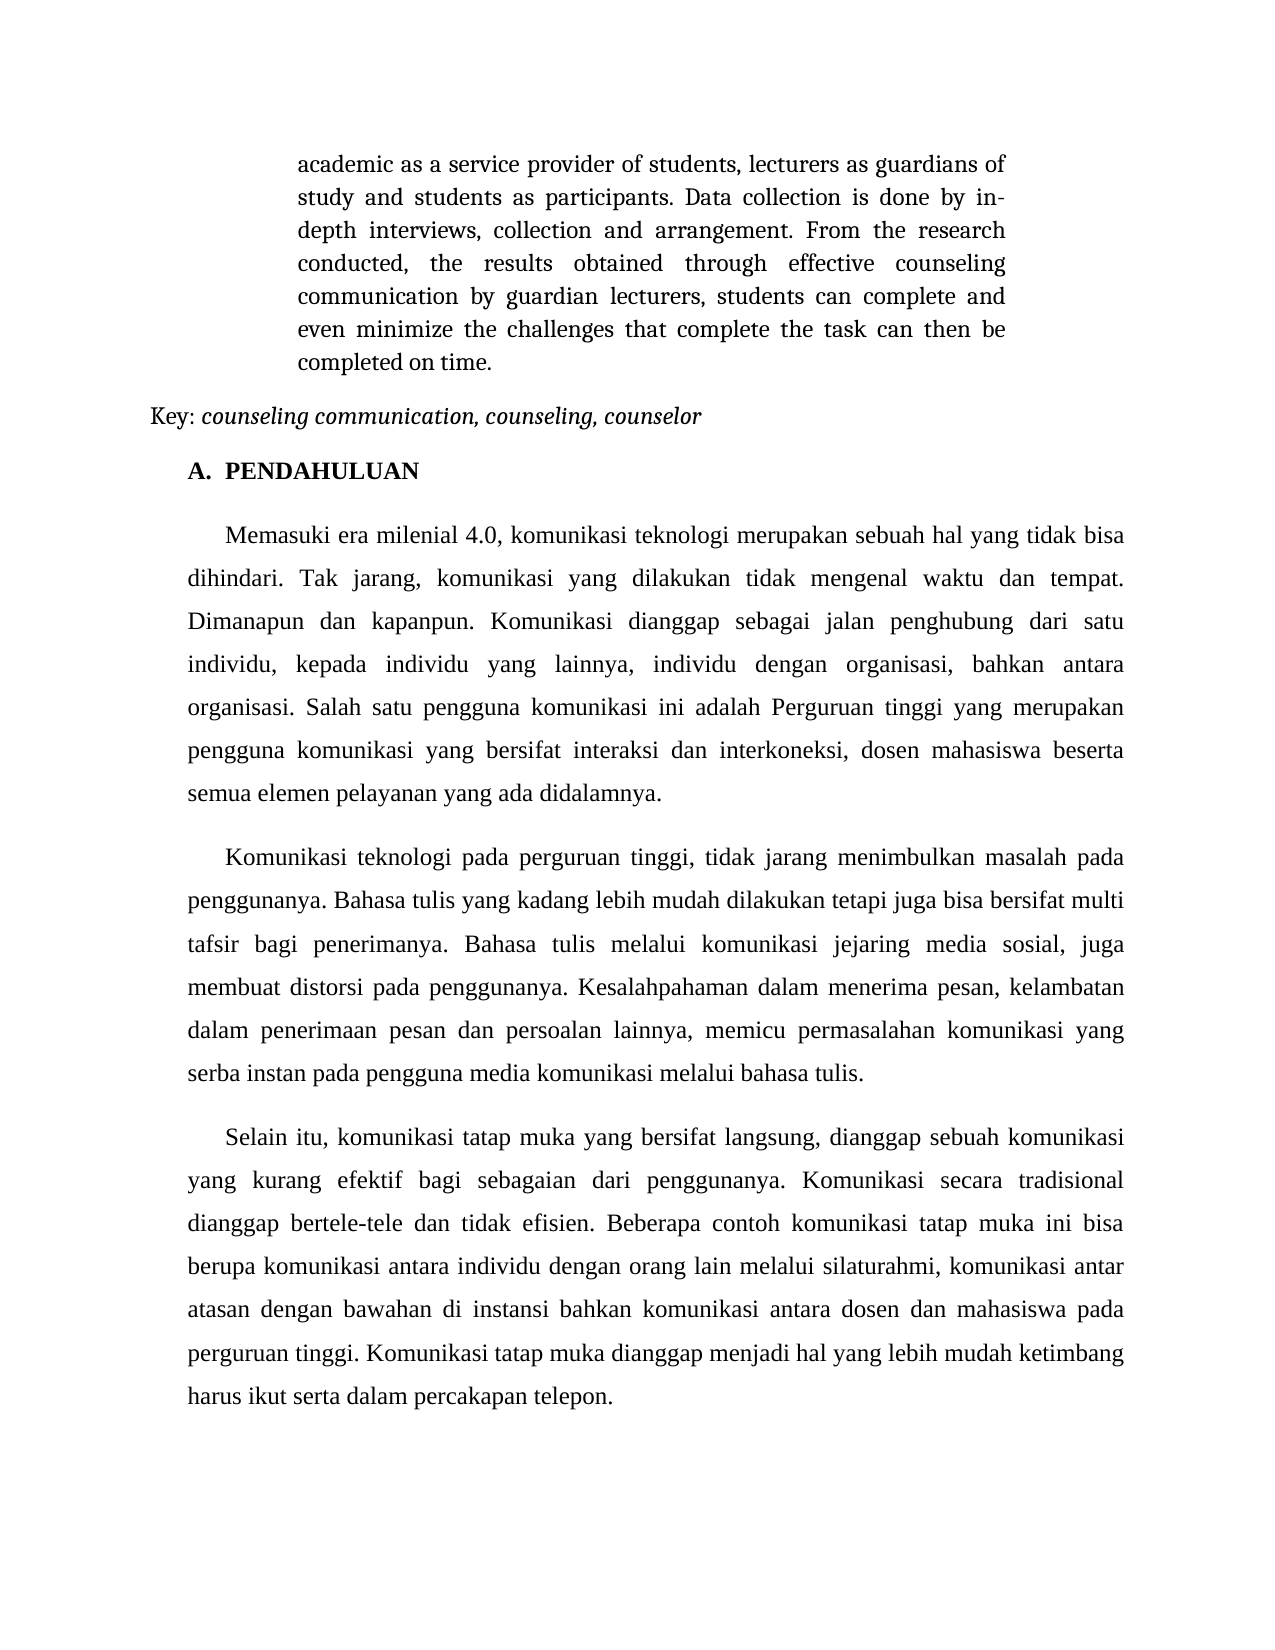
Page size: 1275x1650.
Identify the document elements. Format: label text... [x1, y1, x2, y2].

list PENDAHULUAN [187, 456, 1125, 484]
text Key: counseling communication, counseling, counselor [150, 402, 1125, 431]
text Komunikasi teknologi pada perguruan tinggi, tidak jarang menimbulkan masalah pada penggunanya. Bahasa tulis yang kadang lebih mudah dilakukan tetapi juga bisa bersifat multi tafsir bagi penerimanya. Bahasa tulis melalui komunikasi jejaring media sosial, juga membuat distorsi pada penggunanya. Kesalahpahaman dalam menerima pesan, kelambatan dalam penerimaan pesan dan persoalan lainnya, memicu permasalahan komunikasi yang serba instan pada pengguna media komunikasi melalui bahasa tulis. [187, 942, 1125, 1087]
text Selain itu, komunikasi tatap muka yang bersifat langsung, dianggap sebuah komunikasi yang kurang efektif bagi sebagaian dari penggunanya. Komunikasi secara tradisional dianggap bertele-tele dan tidak efisien. Beberapa contoh komunikasi tatap muka ini bisa berupa komunikasi antara individu dengan orang lain melalui silaturahmi, komunikasi antar atasan dengan bawahan di instansi bahkan komunikasi antara dosen dan mahasiswa pada perguruan tinggi. Komunikasi tatap muka dianggap menjadi hal yang lebih mudah ketimbang harus ikut serta dalam percakapan telepon. [187, 1258, 1125, 1409]
text Komunikasi teknologi pada perguruan tinggi, tidak jarang menimbulkan masalah pada penggunanya. Bahasa tulis yang kadang lebih mudah dilakukan tetapi juga bisa bersifat multi tafsir bagi penerimanya. Bahasa tulis melalui komunikasi jejaring media sosial, juga membuat distorsi pada penggunanya. Kesalahpahaman dalam menerima pesan, kelambatan dalam penerimaan pesan dan persoalan lainnya, memicu permasalahan komunikasi yang serba instan pada pengguna media komunikasi melalui bahasa tulis. [187, 842, 1125, 941]
text Memasuki era milenial 4.0, komunikasi teknologi merupakan sebuah hal yang tidak bisa dihindari. Tak jarang, komunikasi yang dilakukan tidak mengenal waktu dan tempat. Dimanapun dan kapanpun. Komunikasi dianggap sebagai jalan penghubung dari satu individu, kepada individu yang lainnya, individu dengan organisasi, bahkan antara organisasi. Salah satu pengguna komunikasi ini adalah Perguruan tinggi yang merupakan pengguna komunikasi yang bersifat interaksi dan interkoneksi, dosen mahasiswa beserta semua elemen pelayanan yang ada didalamnya. [187, 520, 1125, 807]
text Selain itu, komunikasi tatap muka yang bersifat langsung, dianggap sebuah komunikasi yang kurang efektif bagi sebagaian dari penggunanya. Komunikasi secara tradisional dianggap bertele-tele dan tidak efisien. Beberapa contoh komunikasi tatap muka ini bisa berupa komunikasi antara individu dengan orang lain melalui silaturahmi, komunikasi antar atasan dengan bawahan di instansi bahkan komunikasi antara dosen dan mahasiswa pada perguruan tinggi. Komunikasi tatap muka dianggap menjadi hal yang lebih mudah ketimbang harus ikut serta dalam percakapan telepon. [187, 1122, 1125, 1191]
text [298, 150, 1006, 377]
text Selain itu, komunikasi tatap muka yang bersifat langsung, dianggap sebuah komunikasi yang kurang efektif bagi sebagaian dari penggunanya. Komunikasi secara tradisional dianggap bertele-tele dan tidak efisien. Beberapa contoh komunikasi tatap muka ini bisa berupa komunikasi antara individu dengan orang lain melalui silaturahmi, komunikasi antar atasan dengan bawahan di instansi bahkan komunikasi antara dosen dan mahasiswa pada perguruan tinggi. Komunikasi tatap muka dianggap menjadi hal yang lebih mudah ketimbang harus ikut serta dalam percakapan telepon. [187, 1192, 1125, 1257]
